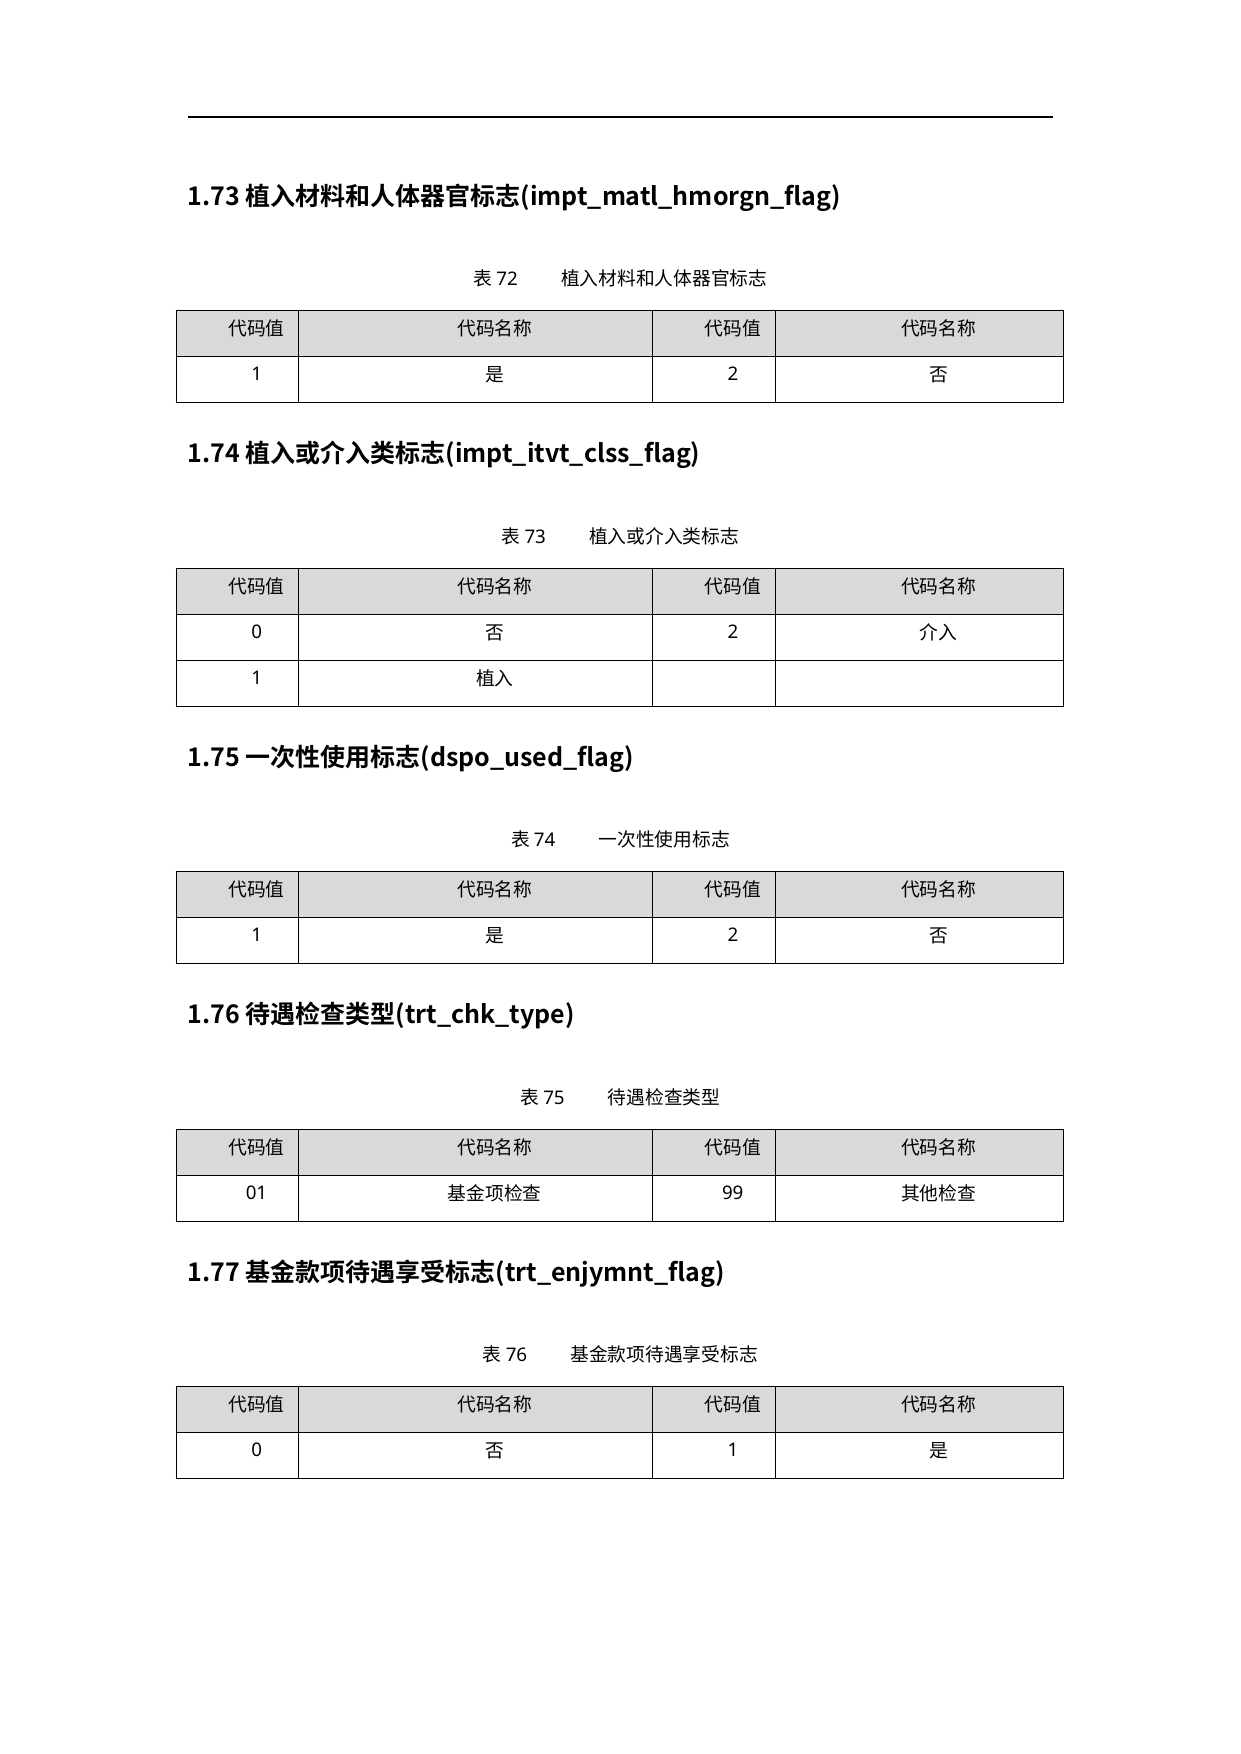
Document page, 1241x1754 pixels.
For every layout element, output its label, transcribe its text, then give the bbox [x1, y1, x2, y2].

list 植入材料和人体器官标志 [187, 261, 1053, 294]
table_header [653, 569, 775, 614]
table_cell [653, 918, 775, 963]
list 植入或介入类标志 [187, 519, 1053, 551]
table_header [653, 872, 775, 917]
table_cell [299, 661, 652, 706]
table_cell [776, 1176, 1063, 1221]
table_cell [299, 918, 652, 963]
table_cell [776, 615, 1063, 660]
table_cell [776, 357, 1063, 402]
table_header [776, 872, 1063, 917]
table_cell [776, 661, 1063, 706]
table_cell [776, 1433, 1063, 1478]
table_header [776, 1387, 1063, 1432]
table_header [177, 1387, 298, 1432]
subtitle 植入或介入类标志(impt_itvt_clss_flag) [187, 419, 1053, 484]
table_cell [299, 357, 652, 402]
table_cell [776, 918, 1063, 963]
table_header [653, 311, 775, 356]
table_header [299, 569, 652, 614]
list 待遇检查类型 [187, 1080, 1053, 1112]
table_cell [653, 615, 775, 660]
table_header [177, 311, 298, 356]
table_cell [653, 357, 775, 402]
subtitle 一次性使用标志(dspo_used_flag) [187, 723, 1053, 788]
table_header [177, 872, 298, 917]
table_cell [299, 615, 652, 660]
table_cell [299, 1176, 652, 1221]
subtitle 待遇检查类型(trt_chk_type) [187, 981, 1053, 1046]
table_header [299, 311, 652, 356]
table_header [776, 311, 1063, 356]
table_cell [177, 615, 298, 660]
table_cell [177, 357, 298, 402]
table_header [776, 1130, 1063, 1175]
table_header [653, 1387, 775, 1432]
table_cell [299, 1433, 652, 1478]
subtitle 基金款项待遇享受标志(trt_enjymnt_flag) [187, 1238, 1053, 1303]
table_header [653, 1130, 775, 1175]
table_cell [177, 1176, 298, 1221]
subtitle 植入材料和人体器官标志(impt_matl_hmorgn_flag) [187, 162, 1053, 227]
list 基金款项待遇享受标志 [187, 1337, 1053, 1370]
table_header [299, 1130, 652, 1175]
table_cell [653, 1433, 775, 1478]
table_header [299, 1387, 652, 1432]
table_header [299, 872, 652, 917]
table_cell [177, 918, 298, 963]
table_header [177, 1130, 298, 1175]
list 一次性使用标志 [187, 822, 1053, 855]
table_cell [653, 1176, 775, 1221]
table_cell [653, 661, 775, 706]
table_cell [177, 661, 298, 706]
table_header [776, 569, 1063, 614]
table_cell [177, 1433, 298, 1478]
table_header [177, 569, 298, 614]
